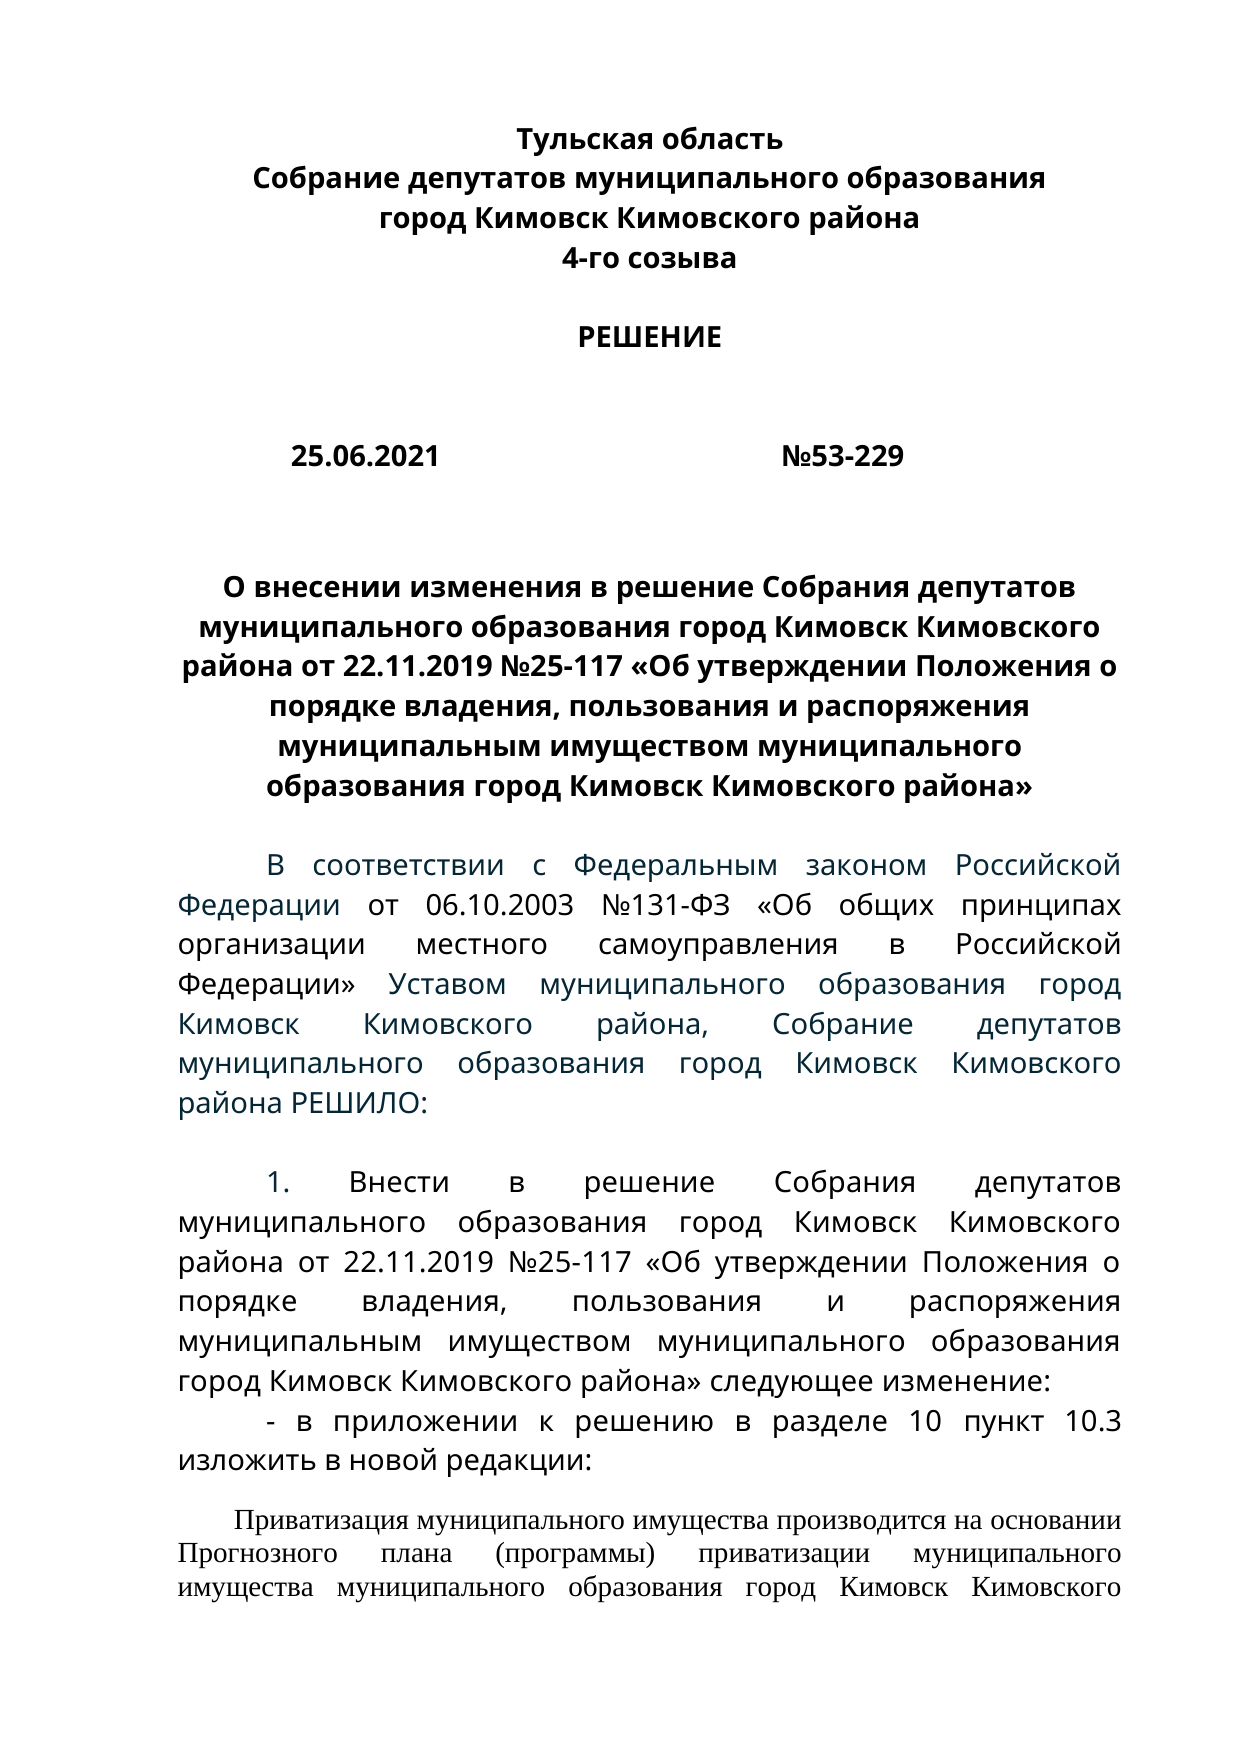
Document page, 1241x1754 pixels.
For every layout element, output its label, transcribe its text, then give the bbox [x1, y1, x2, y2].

text Тульская область [177, 118, 1122, 158]
text 25.06.2021 №53-229 [177, 436, 1118, 475]
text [177, 1502, 1122, 1603]
text 4-го созыва [177, 237, 1122, 277]
text 1. Внести в решение Собрания депутатов муниципального образования город Кимовск Кимовского района от 22.11.2019 №25-117 «Об утверждении Положения о порядке владения, пользования и распоряжения муниципальным имуществом муниципального образования город Кимовск Кимовского района» следующее изменение: [177, 1162, 1122, 1400]
text город Кимовск Кимовского района [177, 197, 1122, 237]
text РЕШЕНИЕ [177, 317, 1122, 356]
text О внесении изменения в решение Собрания депутатов муниципального образования город Кимовск Кимовского района от 22.11.2019 №25-117 «Об утверждении Положения о порядке владения, пользования и распоряжения муниципальным имуществом муниципального образования город Кимовск Кимовского района» [177, 566, 1122, 804]
text Собрание депутатов муниципального образования [177, 158, 1122, 197]
text - в приложении к решению в разделе 10 пункт 10.3 изложить в новой редакции: [177, 1400, 1122, 1479]
text В соответствии с Федеральным законом Российской Федерации от 06.10.2003 №131-ФЗ «Об общих принципах организации местного самоуправления в Российской Федерации» Уставом муниципального образования город Кимовск Кимовского района, Собрание депутатов муниципального образования город Кимовск Кимовского района РЕШИЛО: [177, 844, 1122, 1122]
